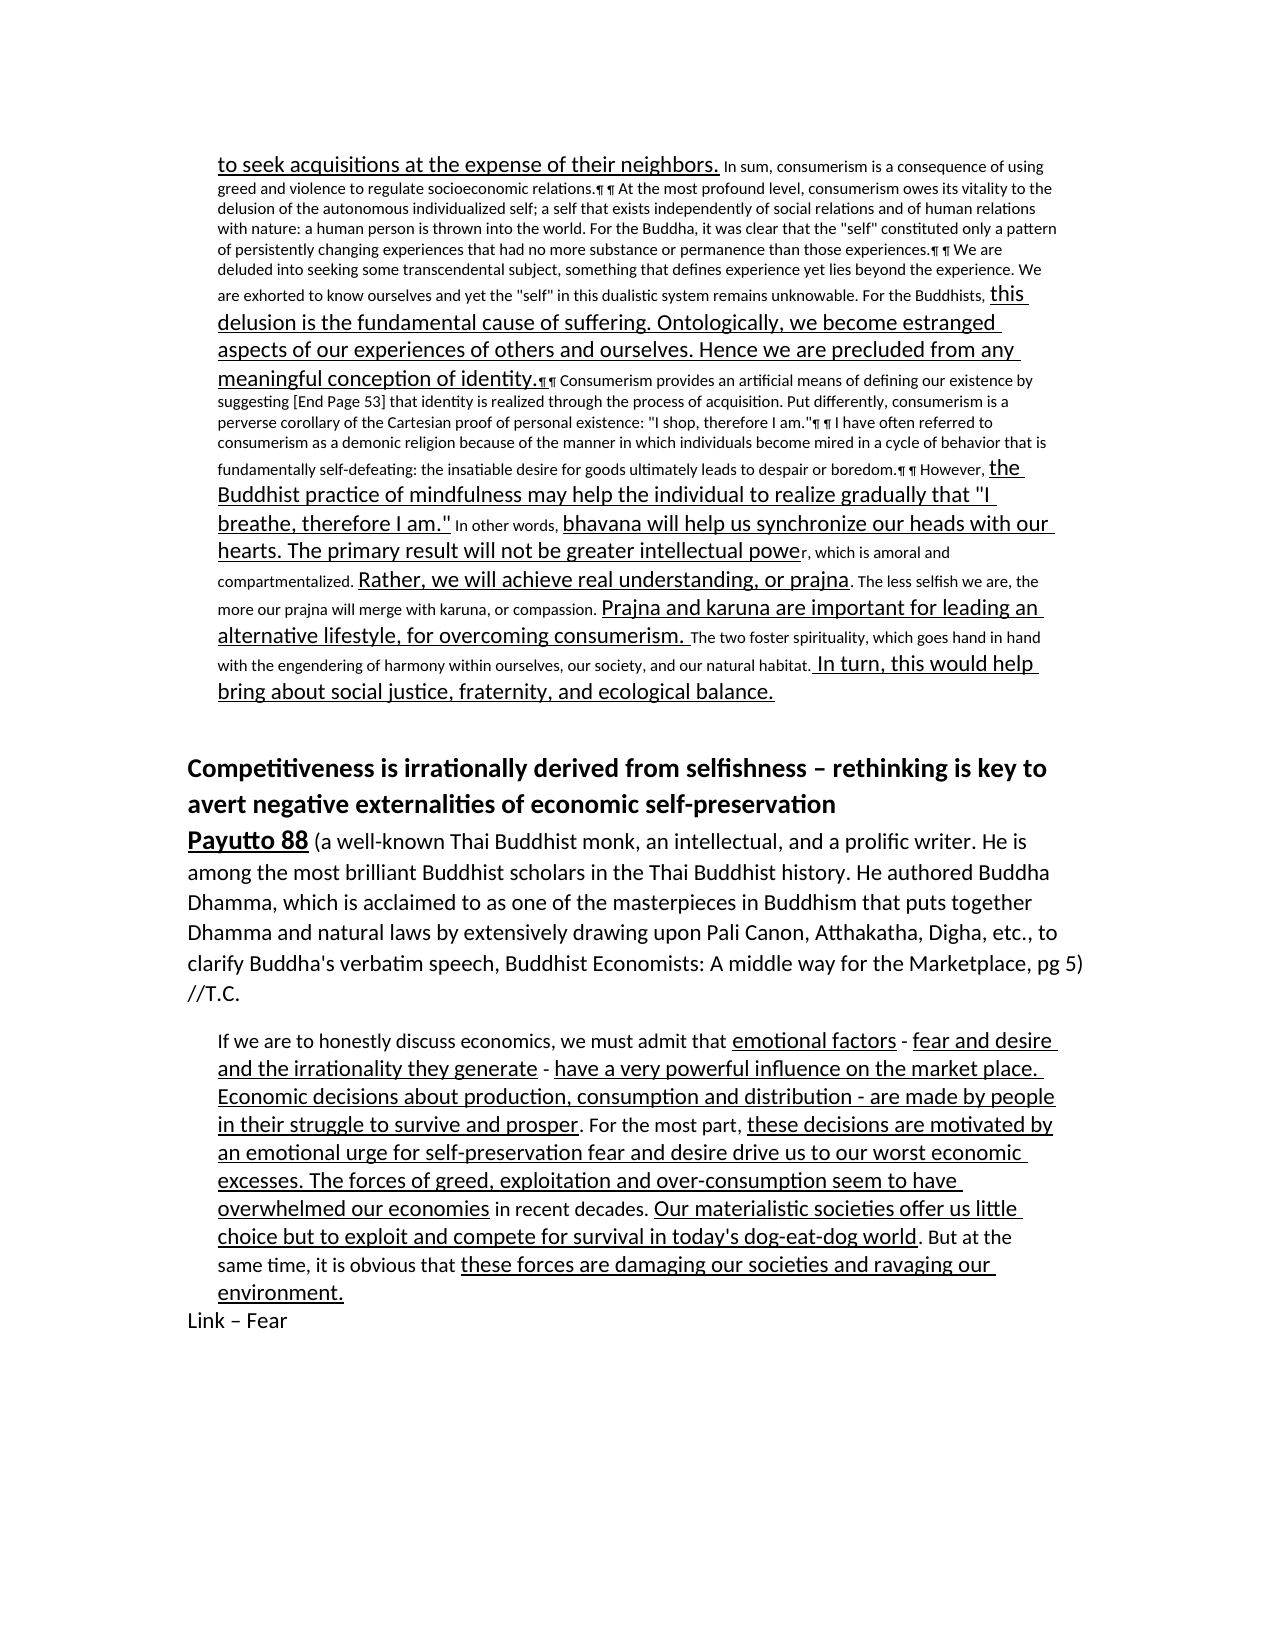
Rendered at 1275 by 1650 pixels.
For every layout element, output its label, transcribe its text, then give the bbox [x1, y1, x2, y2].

text If we are to honestly discuss economics, we must admit that emotional factors - fear and desire and the irrationality they generate - have a very powerful influence on the market place. Economic decisions about production, consumption and distribution - are made by people in their struggle to survive and prosper. For the most part, these decisions are motivated by an emotional urge for self-preservation fear and desire drive us to our worst economic excesses. The forces of greed, exploitation and over-consumption seem to have overwhelmed our economies in recent decades. Our materialistic societies offer us little choice but to exploit and compete for survival in today's dog-eat-dog world. But at the same time, it is obvious that these forces are damaging our societies and ravaging our environment. [217, 1026, 1057, 1306]
text Payutto 88 (a well-known Thai Buddhist monk, an intellectual, and a prolific writer. He is among the most brilliant Buddhist scholars in the Thai Buddhist history. He authored Buddha Dhamma, which is acclaimed to as one of the masterpieces in Buddhism that puts together Dhamma and natural laws by extensively drawing upon Pali Canon, Atthakatha, Digha, etc., to clarify Buddha's verbatim speech, Buddhist Economists: A middle way for the Marketplace, pg 5) //T.C. [187, 823, 1087, 1007]
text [217, 150, 1057, 705]
subtitle Competitiveness is irrationally derived from selfishness – rethinking is key to avert negative externalities of economic self-preservation [187, 752, 1087, 820]
text Link – Fear [187, 1306, 1087, 1334]
